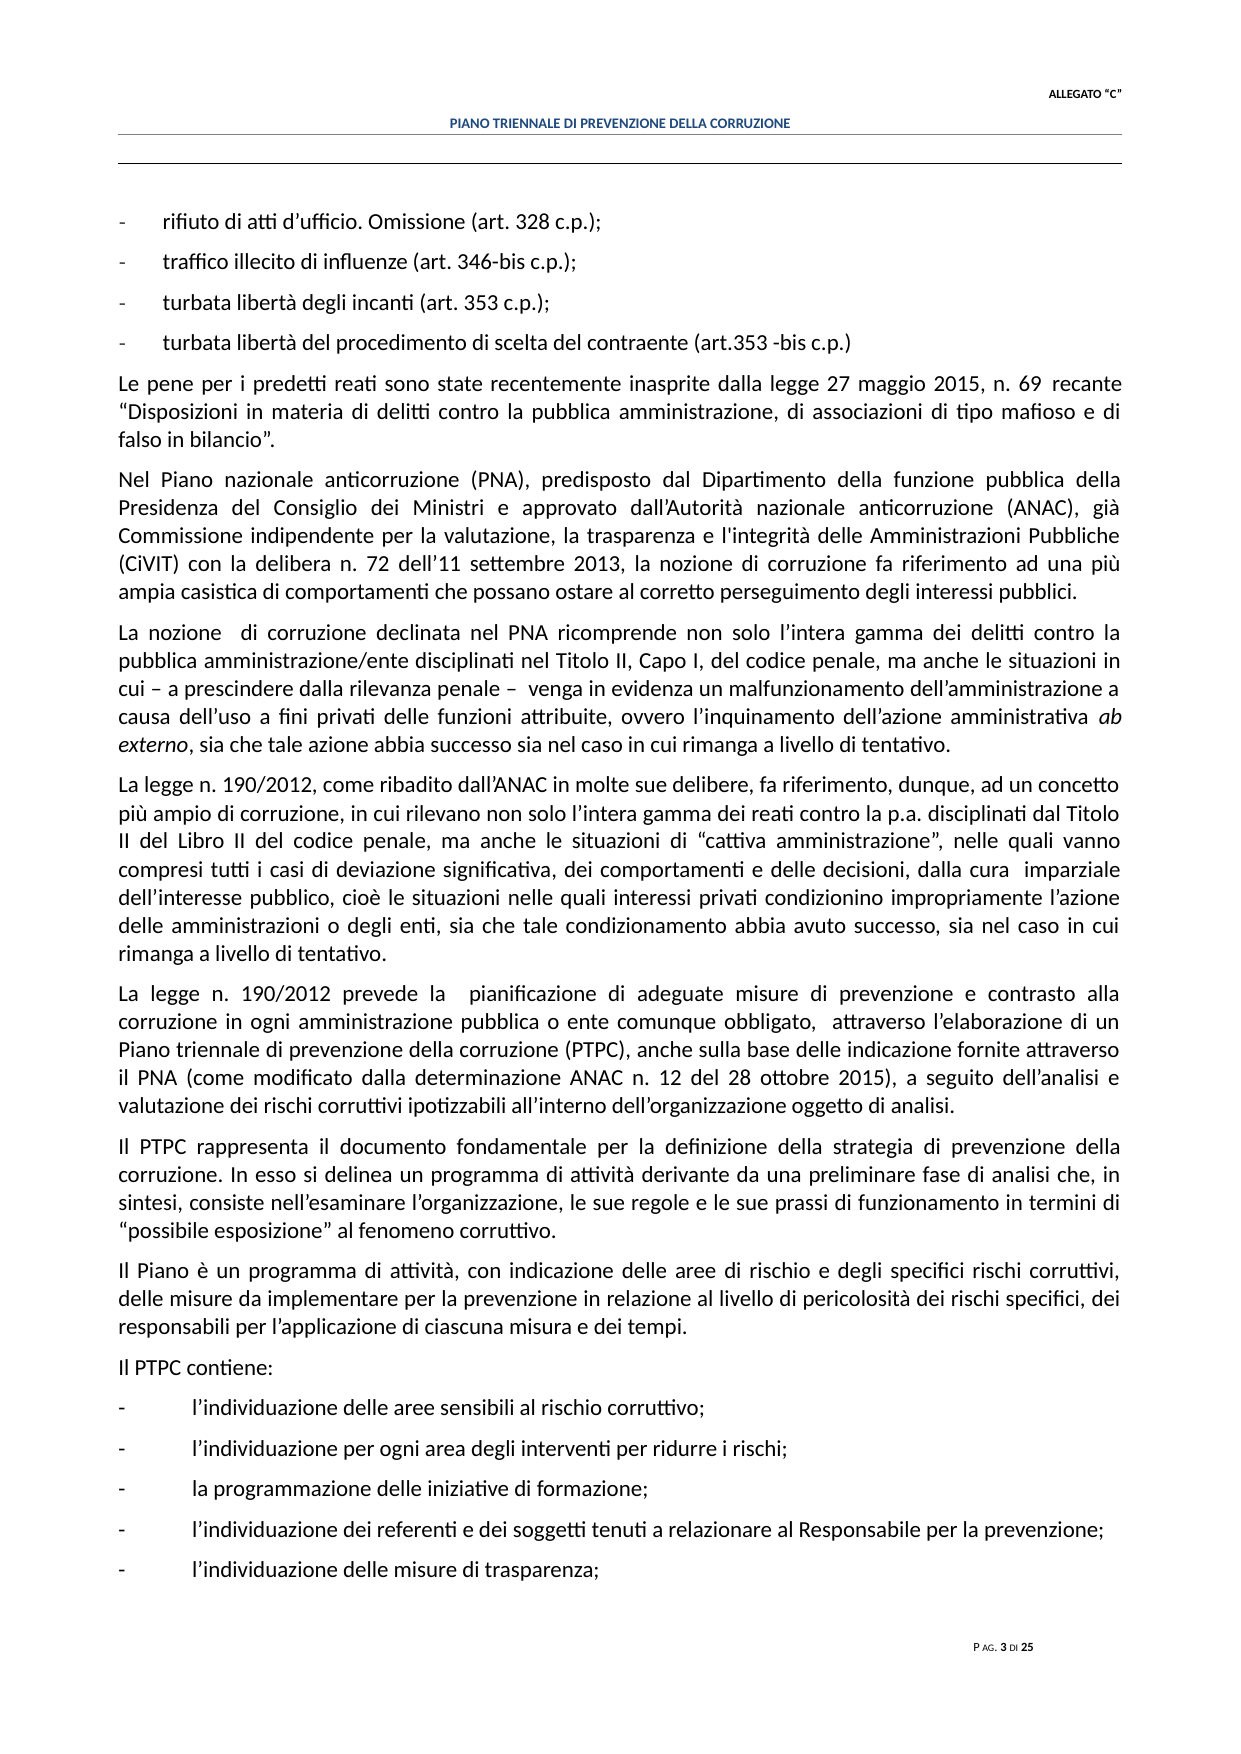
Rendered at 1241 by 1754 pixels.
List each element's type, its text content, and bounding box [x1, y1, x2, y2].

list traffico illecito di influenze (art. 346-bis c.p.); [118, 247, 1122, 275]
text - l’individuazione dei referenti e dei soggetti tenuti a relazionare al Responsabile per la prevenzione; [118, 1515, 1122, 1543]
text Le pene per i predetti reati sono state recentemente inasprite dalla legge 27 maggio 2015, n. 69 recante “Disposizioni in materia di delitti contro la pubblica amministrazione, di associazioni di tipo mafioso e di falso in bilancio”. [118, 369, 1122, 453]
text Il Piano è un programma di attività, con indicazione delle aree di rischio e degli specifici rischi corruttivi, delle misure da implementare per la prevenzione in relazione al livello di pericolosità dei rischi specifici, dei responsabili per l’applicazione di ciascuna misura e dei tempi. [118, 1256, 1122, 1341]
text Il PTPC contiene: [118, 1353, 1122, 1381]
text La nozione di corruzione declinata nel PNA ricomprende non solo l’intera gamma dei delitti contro la pubblica amministrazione/ente disciplinati nel Titolo II, Capo I, del codice penale, ma anche le situazioni in cui – a prescindere dalla rilevanza penale – venga in evidenza un malfunzionamento dell’amministrazione a causa dell’uso a fini privati delle funzioni attribuite, ovvero l’inquinamento dell’azione amministrativa ab externo, sia che tale azione abbia successo sia nel caso in cui rimanga a livello di tentativo. [118, 618, 1122, 758]
text La legge n. 190/2012, come ribadito dall’ANAC in molte sue delibere, fa riferimento, dunque, ad un concetto più ampio di corruzione, in cui rilevano non solo l’intera gamma dei reati contro la p.a. disciplinati dal Titolo II del Libro II del codice penale, ma anche le situazioni di “cattiva amministrazione”, nelle quali vanno compresi tutti i casi di deviazione significativa, dei comportamenti e delle decisioni, dalla cura imparziale dell’interesse pubblico, cioè le situazioni nelle quali interessi privati condizionino impropriamente l’azione delle amministrazioni o degli enti, sia che tale condizionamento abbia avuto successo, sia nel caso in cui rimanga a livello di tentativo. [118, 771, 1122, 967]
list rifiuto di atti d’ufficio. Omissione (art. 328 c.p.); [118, 207, 1122, 235]
text La legge n. 190/2012 prevede la pianificazione di adeguate misure di prevenzione e contrasto alla corruzione in ogni amministrazione pubblica o ente comunque obbligato, attraverso l’elaborazione di un Piano triennale di prevenzione della corruzione (PTPC), anche sulla base delle indicazione fornite attraverso il PNA (come modificato dalla determinazione ANAC n. 12 del 28 ottobre 2015), a seguito dell’analisi e valutazione dei rischi corruttivi ipotizzabili all’interno dell’organizzazione oggetto di analisi. [118, 979, 1122, 1119]
text Nel Piano nazionale anticorruzione (PNA), predisposto dal Dipartimento della funzione pubblica della Presidenza del Consiglio dei Ministri e approvato dall’Autorità nazionale anticorruzione (ANAC), già Commissione indipendente per la valutazione, la trasparenza e l'integrità delle Amministrazioni Pubbliche (CiVIT) con la delibera n. 72 dell’11 settembre 2013, la nozione di corruzione fa riferimento ad una più ampia casistica di comportamenti che possano ostare al corretto perseguimento degli interessi pubblici. [118, 465, 1122, 606]
text - l’individuazione delle misure di trasparenza; [118, 1556, 1122, 1584]
list turbata libertà degli incanti (art. 353 c.p.); [118, 288, 1122, 316]
text - l’individuazione delle aree sensibili al rischio corruttivo; [118, 1393, 1122, 1422]
text - la programmazione delle iniziative di formazione; [118, 1474, 1122, 1503]
text - l’individuazione per ogni area degli interventi per ridurre i rischi; [118, 1434, 1122, 1462]
text Il PTPC rappresenta il documento fondamentale per la definizione della strategia di prevenzione della corruzione. In esso si delinea un programma di attività derivante da una preliminare fase di analisi che, in sintesi, consiste nell’esaminare l’organizzazione, le sue regole e le sue prassi di funzionamento in termini di “possibile esposizione” al fenomeno corruttivo. [118, 1132, 1122, 1244]
list turbata libertà del procedimento di scelta del contraente (art.353 -bis c.p.) [118, 328, 1122, 356]
